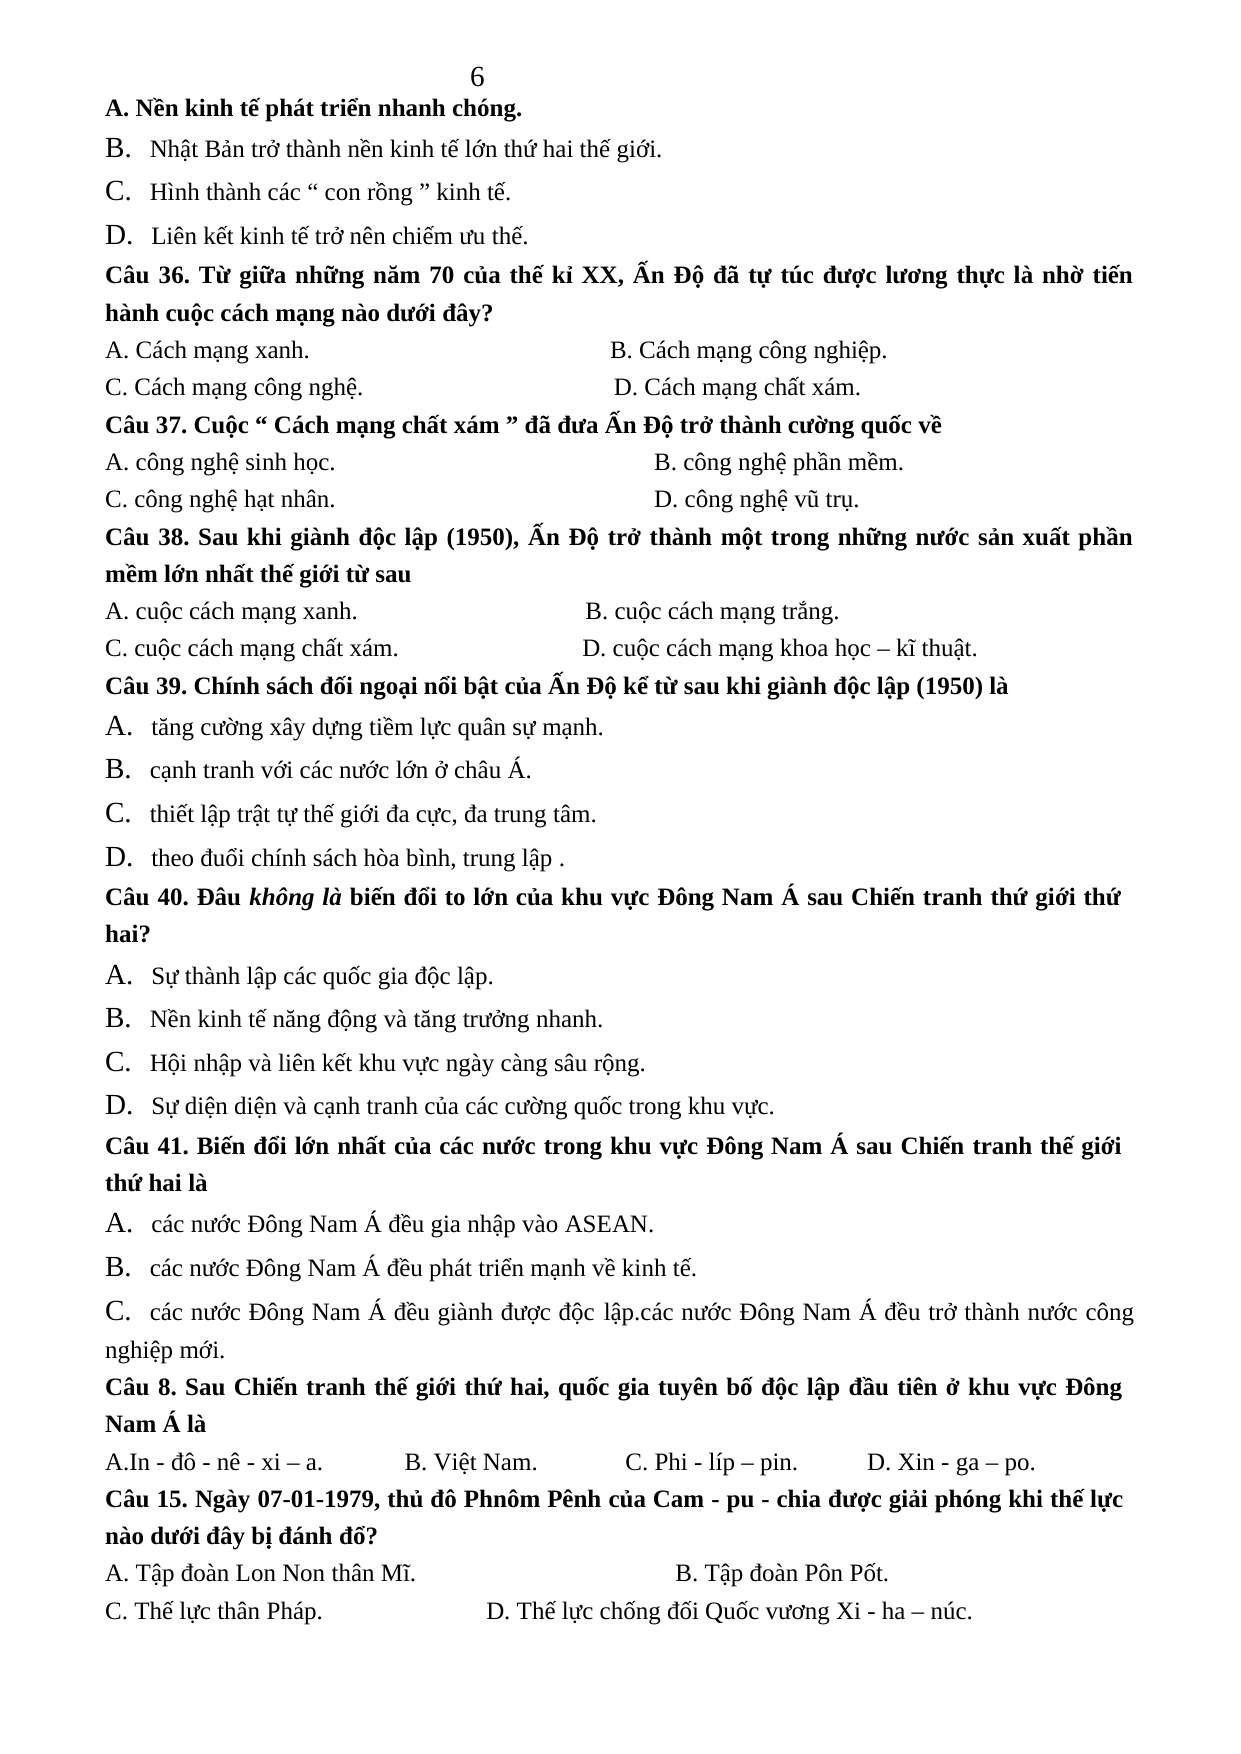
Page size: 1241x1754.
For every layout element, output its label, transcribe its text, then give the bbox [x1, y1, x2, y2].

list Hội nhập và liên kết khu vực ngày càng sâu rộng. [105, 1044, 1135, 1077]
text C. Thế lực thân Pháp. D. Thế lực chống đối Quốc vương Xi - ha – núc. [105, 1596, 1135, 1624]
text A. Tập đoàn Lon Non thân Mĩ. B. Tập đoàn Pôn Pốt. [105, 1558, 1135, 1587]
list các nước Đông Nam Á đều giành được độc lập.các nước Đông Nam Á đều trở thành nước công nghiệp mới. [105, 1293, 1135, 1363]
text Câu 38. Sau khi giành độc lập (1950), Ấn Độ trở thành một trong những nước sản xuất phần mềm lớn nhất thế giới từ sau [105, 522, 1135, 588]
list các nước Đông Nam Á đều phát triển mạnh về kinh tế. [105, 1249, 1135, 1283]
text Câu 40. Đâu không là biến đổi to lớn của khu vực Đông Nam Á sau Chiến tranh thứ giới thứ hai? [105, 882, 1123, 948]
text C. công nghệ hạt nhân. D. công nghệ vũ trụ. [105, 484, 1135, 513]
text C. cuộc cách mạng chất xám. D. cuộc cách mạng khoa học – kĩ thuật. [105, 633, 1135, 662]
text Câu 8. Sau Chiến tranh thế giới thứ hai, quốc gia tuyên bố độc lập đầu tiên ở khu vực Đông Nam Á là [105, 1372, 1123, 1438]
text Câu 15. Ngày 07-01-1979, thủ đô Phnôm Pênh của Cam - pu - chia được giải phóng khi thế lực nào dưới đây bị đánh đổ? [105, 1484, 1123, 1550]
text A.In - đô - nê - xi – a. B. Việt Nam. C. Phi - líp – pin. D. Xin - ga – po. [105, 1447, 1135, 1475]
list tăng cường xây dựng tiềm lực quân sự mạnh. [105, 708, 1135, 742]
list thiết lập trật tự thế giới đa cực, đa trung tâm. [105, 795, 1135, 829]
list Sự diện diện và cạnh tranh của các cường quốc trong khu vực. [105, 1087, 1135, 1121]
list Nền kinh tế năng động và tăng trưởng nhanh. [105, 1000, 1135, 1034]
list Nhật Bản trở thành nền kinh tế lớn thứ hai thế giới. [105, 130, 1135, 163]
text Câu 41. Biến đổi lớn nhất của các nước trong khu vực Đông Nam Á sau Chiến tranh thế giới thứ hai là [105, 1131, 1123, 1197]
list các nước Đông Nam Á đều gia nhập vào ASEAN. [105, 1206, 1135, 1239]
text Câu 36. Từ giữa những năm 70 của thế kỉ XX, Ấn Độ đã tự túc được lương thực là nhờ tiến hành cuộc cách mạng nào dưới đây? [105, 261, 1135, 327]
list theo đuổi chính sách hòa bình, trung lập . [105, 839, 1135, 872]
list Liên kết kinh tế trở nên chiếm ưu thế. [105, 217, 1135, 251]
list cạnh tranh với các nước lớn ở châu Á. [105, 752, 1135, 785]
text A. Nền kinh tế phát triển nhanh chóng. [105, 93, 1123, 121]
list Hình thành các “ con rồng ” kinh tế. [105, 173, 1135, 207]
text A. công nghệ sinh học. B. công nghệ phần mềm. [105, 447, 1135, 476]
text Câu 37. Cuộc “ Cách mạng chất xám ” đã đưa Ấn Độ trở thành cường quốc về [105, 410, 1135, 438]
text A. Cách mạng xanh. B. Cách mạng công nghiệp. [105, 335, 1135, 364]
text Câu 39. Chính sách đối ngoại nổi bật của Ấn Độ kể từ sau khi giành độc lập (1950) là [105, 671, 1135, 699]
text A. cuộc cách mạng xanh. B. cuộc cách mạng trắng. [105, 596, 1135, 625]
text C. Cách mạng công nghệ. D. Cách mạng chất xám. [105, 372, 1135, 401]
list Sự thành lập các quốc gia độc lập. [105, 957, 1135, 990]
